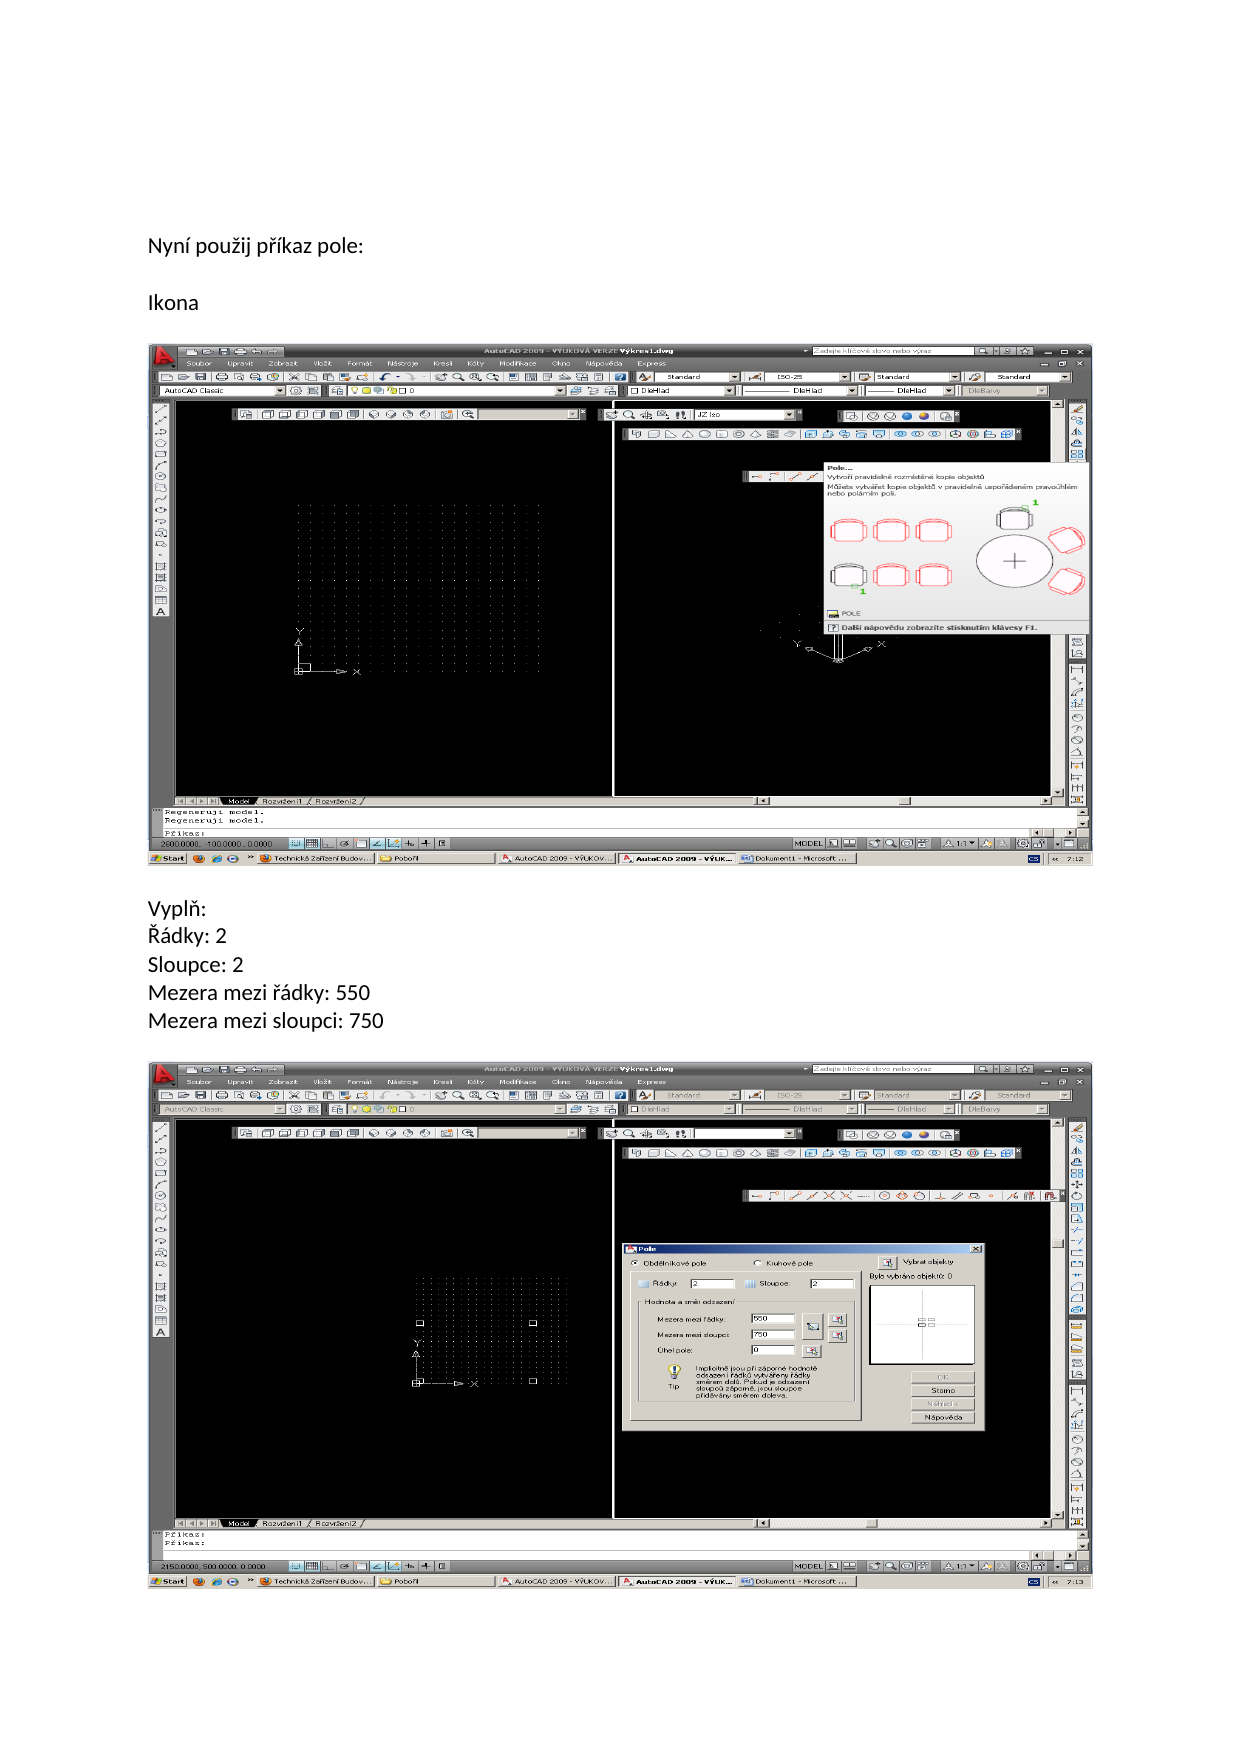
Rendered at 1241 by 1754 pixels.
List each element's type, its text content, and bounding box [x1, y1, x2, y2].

text Řádky: 2 [148, 922, 1093, 950]
text Mezera mezi sloupci: 750 [148, 1006, 1093, 1034]
picture [147, 1061, 1093, 1589]
text Vyplň: [148, 894, 1093, 922]
picture [147, 343, 1093, 866]
text Sloupce: 2 [148, 950, 1093, 978]
text Ikona [148, 288, 1093, 316]
text Mezera mezi řádky: 550 [148, 978, 1093, 1006]
text Nyní použij příkaz pole: [148, 232, 1093, 260]
